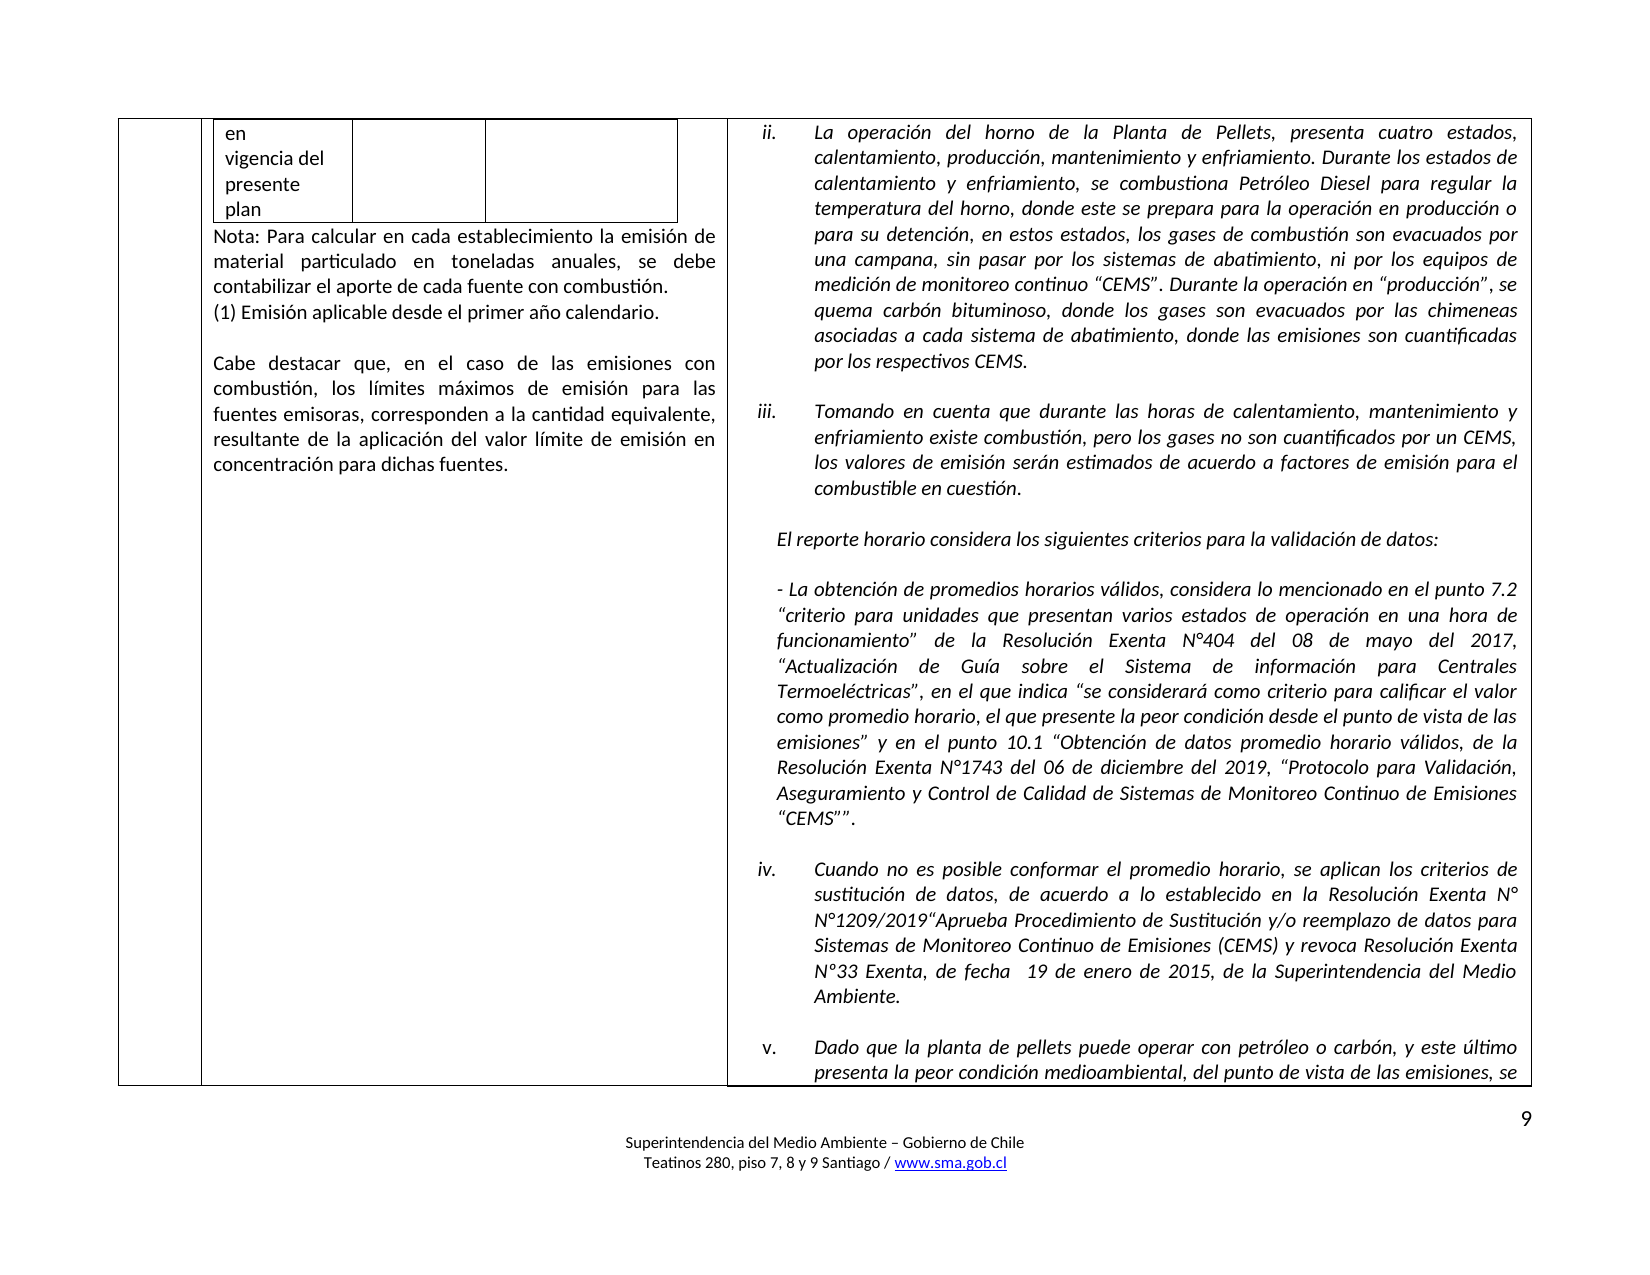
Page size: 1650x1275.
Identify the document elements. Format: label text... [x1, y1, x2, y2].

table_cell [728, 119, 1531, 1085]
table_cell 1 [119, 119, 201, 1085]
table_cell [202, 119, 727, 1085]
